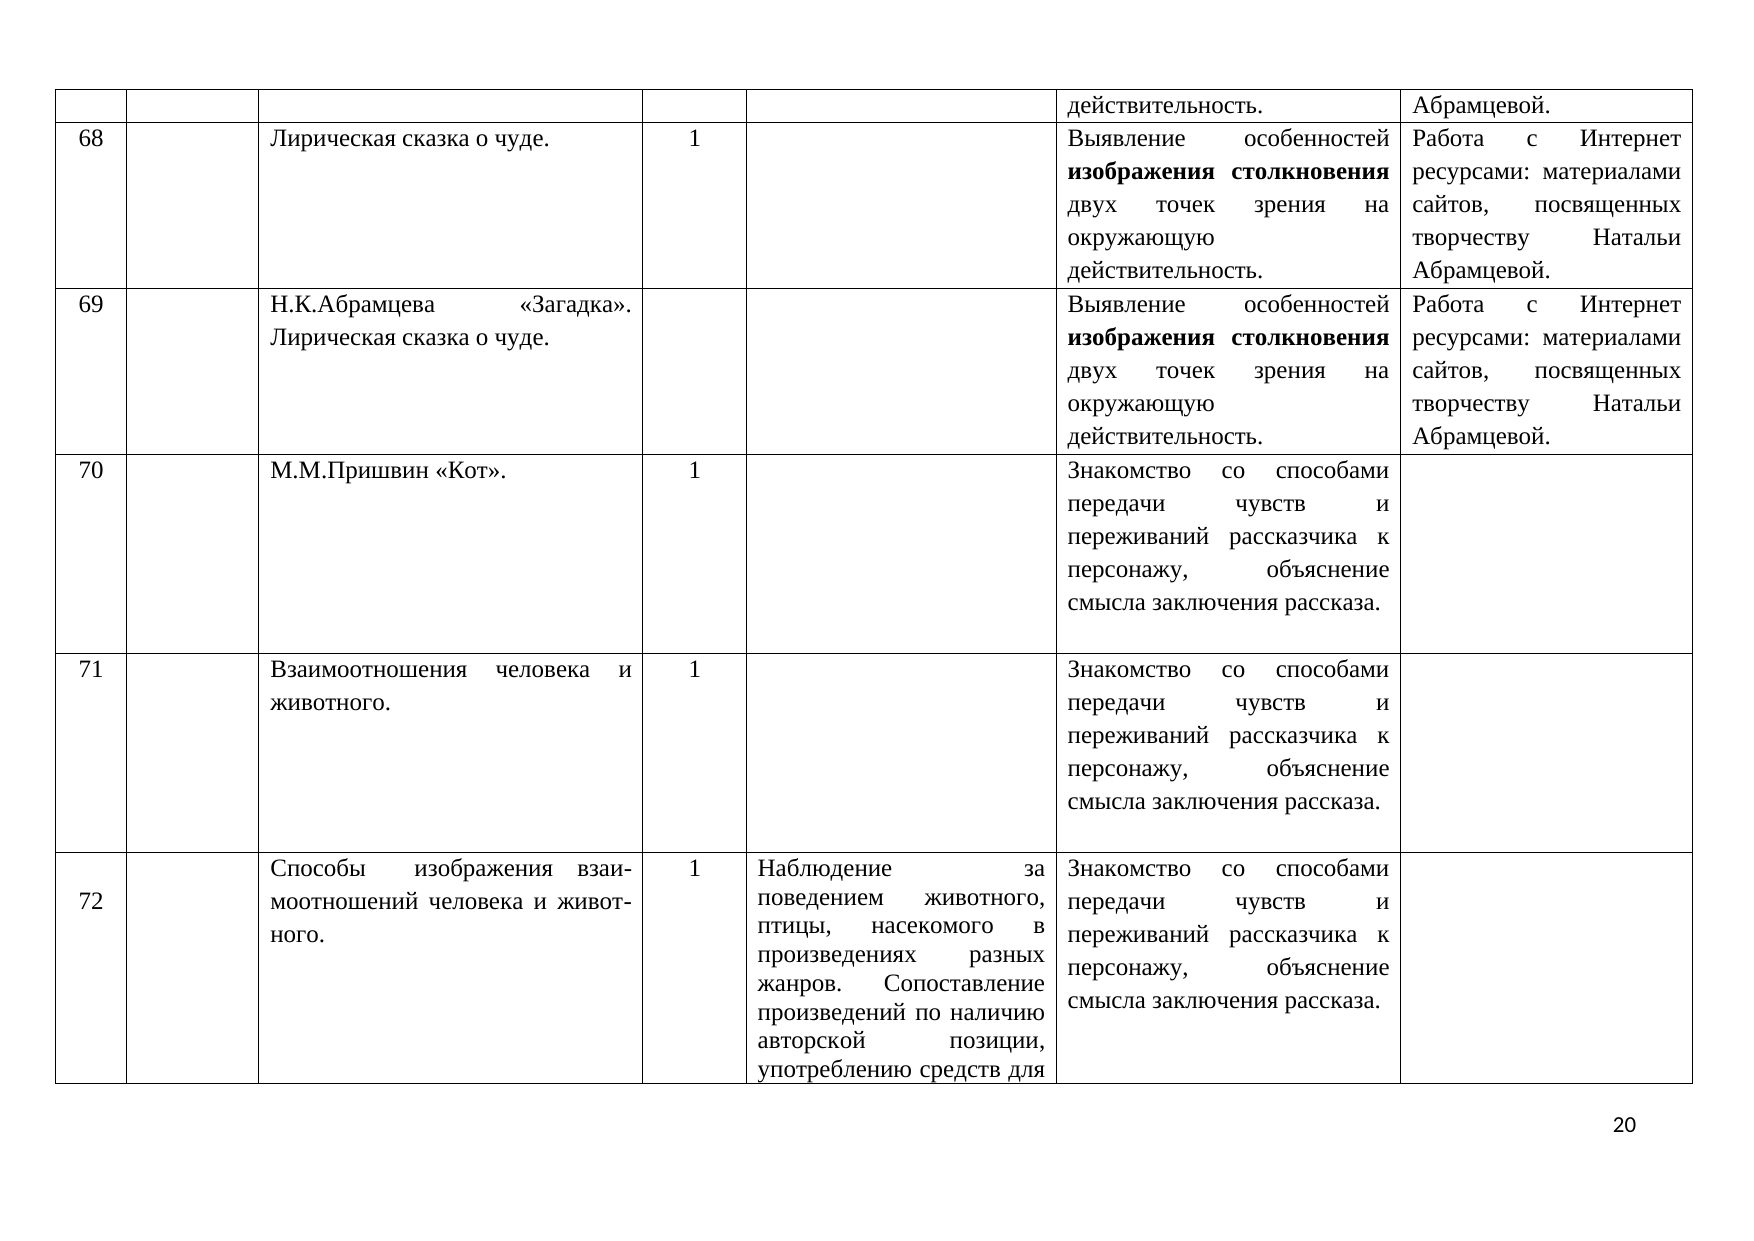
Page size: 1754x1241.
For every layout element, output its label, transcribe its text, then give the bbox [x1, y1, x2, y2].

table_cell 68 [56, 123, 126, 288]
table_cell [127, 853, 258, 1083]
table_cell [747, 853, 1056, 1083]
table_cell [1401, 654, 1692, 852]
table_cell 72 [56, 853, 126, 1083]
table_cell 71 [56, 654, 126, 852]
table_cell М.М.Пришвин «Кот». [259, 455, 642, 653]
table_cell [1057, 90, 1400, 122]
table_cell 1 [643, 90, 746, 122]
table_cell [747, 654, 1056, 852]
table_cell Взаимоотношения человека и животного. [259, 654, 642, 852]
table_cell [127, 289, 258, 454]
table_cell 1 [643, 853, 746, 1083]
table_cell [127, 455, 258, 653]
table_cell [127, 90, 258, 122]
table_cell 1 [643, 455, 746, 653]
table_cell 1 [643, 654, 746, 852]
table_cell [1401, 455, 1692, 653]
table_cell Работа с Интернет ресурсами: материалами сайтов, посвященных творчеству Натальи Абрамцевой. [1401, 123, 1692, 288]
table_cell Знакомство со способами передачи чувств и переживаний рассказчика к персонажу, объяснение смысла заключения рассказа. [1057, 654, 1400, 852]
table_cell Работа с Интернет ресурсами: материалами сайтов, посвященных творчеству Натальи Абрамцевой. [1401, 289, 1692, 454]
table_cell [1401, 90, 1692, 122]
table_cell [747, 123, 1056, 288]
table_cell Знакомство со способами передачи чувств и переживаний рассказчика к персонажу, объяснение смысла заключения рассказа. [1057, 455, 1400, 653]
table_cell [747, 289, 1056, 454]
table_cell 69 [56, 289, 126, 454]
table_cell [643, 289, 746, 454]
table_cell Н.К.Абрамцева «Загадка». Лирическая сказка о чуде. [259, 289, 642, 454]
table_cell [1057, 853, 1400, 1083]
table_cell 67 [56, 90, 126, 122]
table_cell [127, 123, 258, 288]
table_cell [127, 654, 258, 852]
table_cell Выявление особенностей изображения столкновения двух точек зрения на окружающую действительность. [1057, 123, 1400, 288]
table_cell 1 [643, 123, 746, 288]
table_cell 70 [56, 455, 126, 653]
table_cell Лирическая сказка о чуде. [259, 123, 642, 288]
table_cell [747, 455, 1056, 653]
table_cell [1401, 853, 1692, 1083]
table_cell Выявление особенностей изображения столкновения двух точек зрения на окружающую действительность. [1057, 289, 1400, 454]
table_cell [747, 90, 1056, 122]
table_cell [259, 90, 642, 122]
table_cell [259, 853, 642, 1083]
